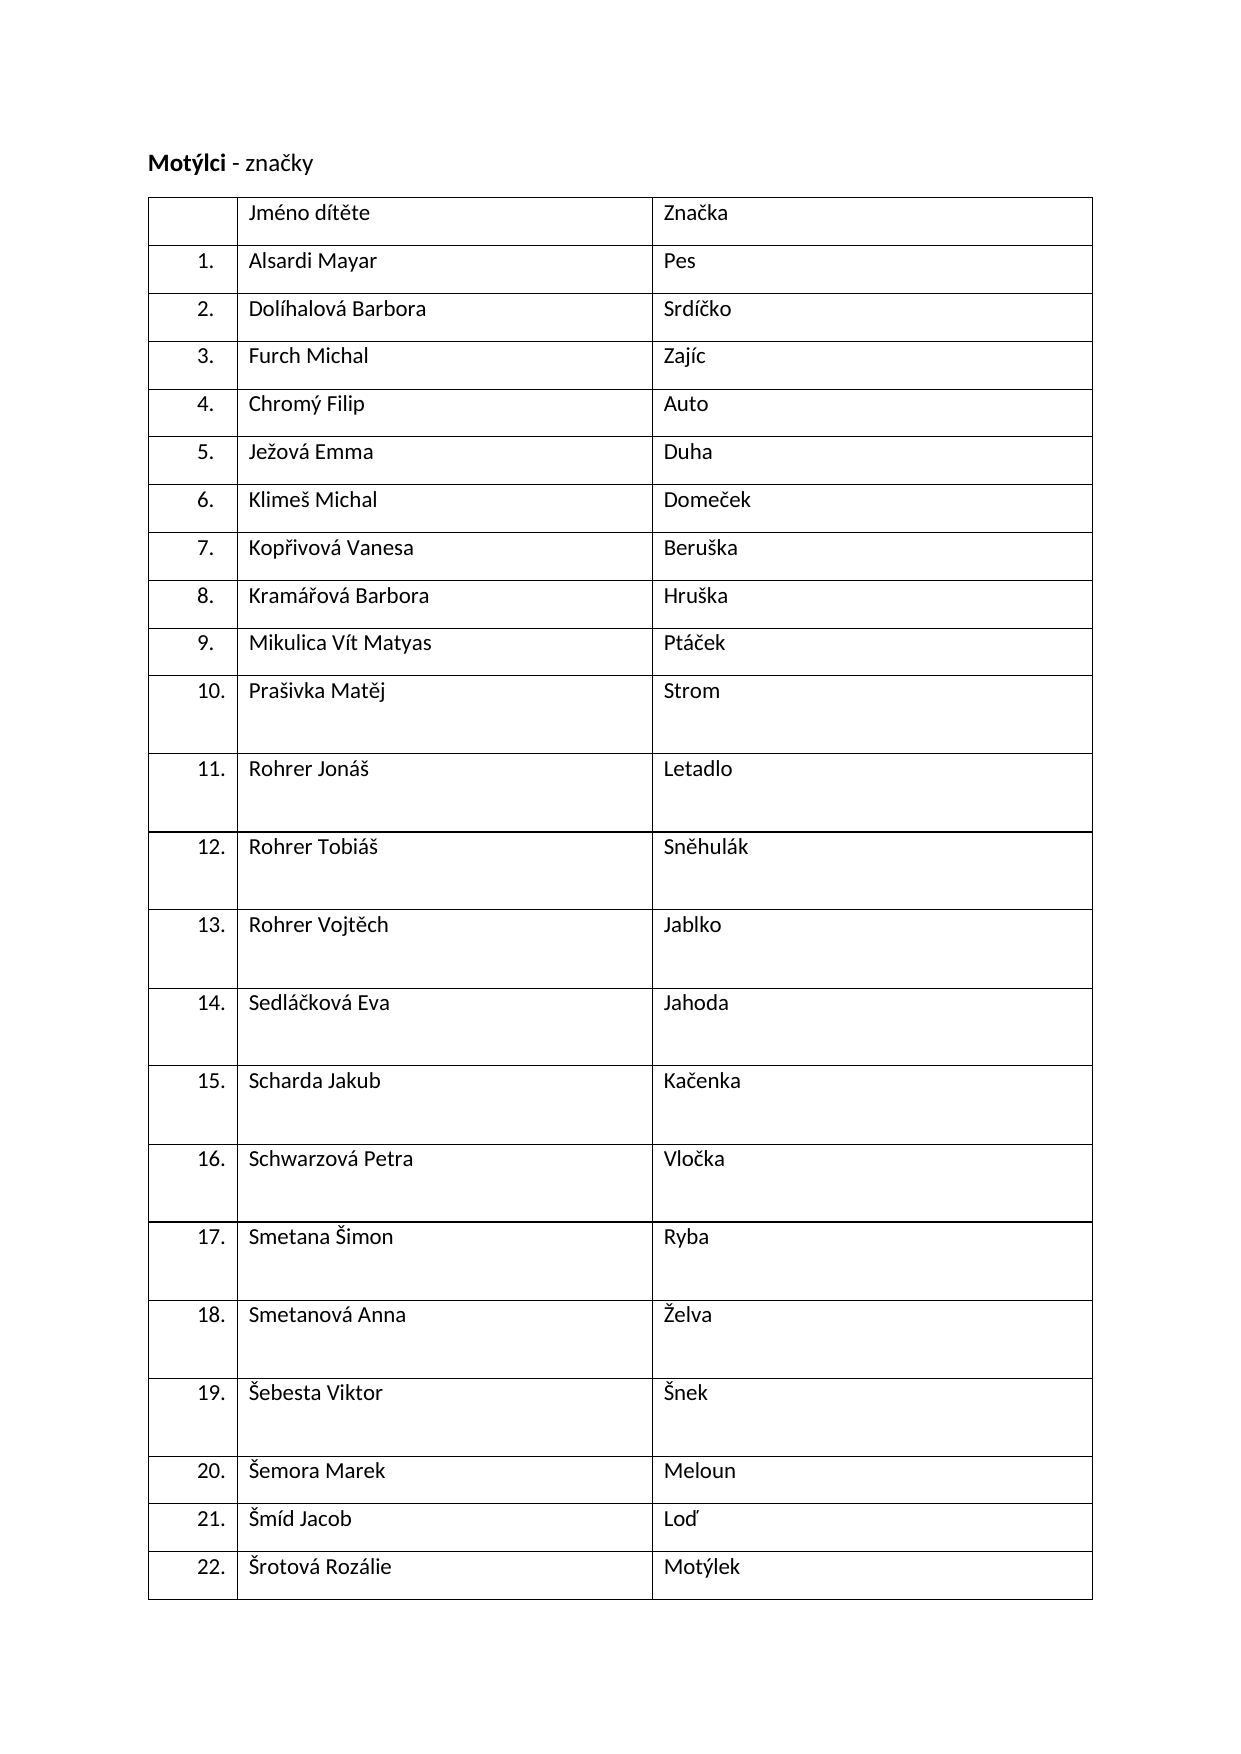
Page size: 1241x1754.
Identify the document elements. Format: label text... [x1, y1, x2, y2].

table_header [149, 198, 237, 245]
table_cell Zajíc [653, 342, 1092, 388]
table_cell Šebesta Viktor [238, 1379, 652, 1456]
table_cell Klimeš Michal [238, 485, 652, 532]
table_cell Beruška [653, 533, 1092, 580]
table_cell Loď [653, 1504, 1092, 1551]
table_cell Motýlek [653, 1552, 1092, 1599]
table_cell Želva [653, 1301, 1092, 1377]
table_cell [149, 390, 237, 436]
table_cell Meloun [653, 1457, 1092, 1503]
table_cell Šrotová Rozálie [238, 1552, 652, 1599]
table_header Jméno dítěte [238, 198, 652, 245]
table_cell [149, 533, 237, 580]
table_cell Rohrer Vojtěch [238, 910, 652, 987]
table_cell Schwarzová Petra [238, 1145, 652, 1221]
table_cell Sněhulák [653, 833, 1092, 909]
table_header Značka [653, 198, 1092, 245]
table_cell [149, 1145, 237, 1221]
table_cell [149, 989, 237, 1065]
table_cell [149, 294, 237, 341]
table_cell [149, 581, 237, 627]
table_cell Šemora Marek [238, 1457, 652, 1503]
text Motýlci - značky [148, 148, 1093, 178]
table_cell Prašivka Matěj [238, 676, 652, 753]
table_cell Kačenka [653, 1066, 1092, 1143]
table_cell Ježová Emma [238, 437, 652, 484]
table_cell Srdíčko [653, 294, 1092, 341]
table_cell [149, 246, 237, 293]
table_cell Sedláčková Eva [238, 989, 652, 1065]
table_cell Alsardi Mayar [238, 246, 652, 293]
table_cell Hruška [653, 581, 1092, 627]
table_cell Jahoda [653, 989, 1092, 1065]
table_cell [149, 342, 237, 388]
table_cell Rohrer Tobiáš [238, 833, 652, 909]
table_cell [149, 629, 237, 675]
table_cell [149, 676, 237, 753]
table_cell Auto [653, 390, 1092, 436]
table_cell [149, 1223, 237, 1299]
table_cell Dolíhalová Barbora [238, 294, 652, 341]
table_cell Domeček [653, 485, 1092, 532]
table_cell [149, 485, 237, 532]
table_cell Strom [653, 676, 1092, 753]
table_cell Vločka [653, 1145, 1092, 1221]
table_cell [149, 1066, 237, 1143]
table_cell Kramářová Barbora [238, 581, 652, 627]
table_cell [149, 833, 237, 909]
table_cell Ryba [653, 1223, 1092, 1299]
table_cell 22. [149, 1552, 237, 1599]
table_cell Letadlo [653, 754, 1092, 831]
table_cell Jablko [653, 910, 1092, 987]
table_cell [149, 1301, 237, 1377]
table_cell Scharda Jakub [238, 1066, 652, 1143]
table_cell [149, 910, 237, 987]
table_cell [149, 437, 237, 484]
table_cell Chromý Filip [238, 390, 652, 436]
table_cell Šmíd Jacob [238, 1504, 652, 1551]
table_cell Duha [653, 437, 1092, 484]
table_cell Smetana Šimon [238, 1223, 652, 1299]
table_cell Smetanová Anna [238, 1301, 652, 1377]
table_cell Ptáček [653, 629, 1092, 675]
table_cell Rohrer Jonáš [238, 754, 652, 831]
table_cell 21. [149, 1504, 237, 1551]
table_cell [149, 754, 237, 831]
table_cell Mikulica Vít Matyas [238, 629, 652, 675]
table_cell Šnek [653, 1379, 1092, 1456]
table_cell Pes [653, 246, 1092, 293]
table_cell [149, 1379, 237, 1456]
table_cell Furch Michal [238, 342, 652, 388]
table_cell Kopřivová Vanesa [238, 533, 652, 580]
table_cell 20. [149, 1457, 237, 1503]
